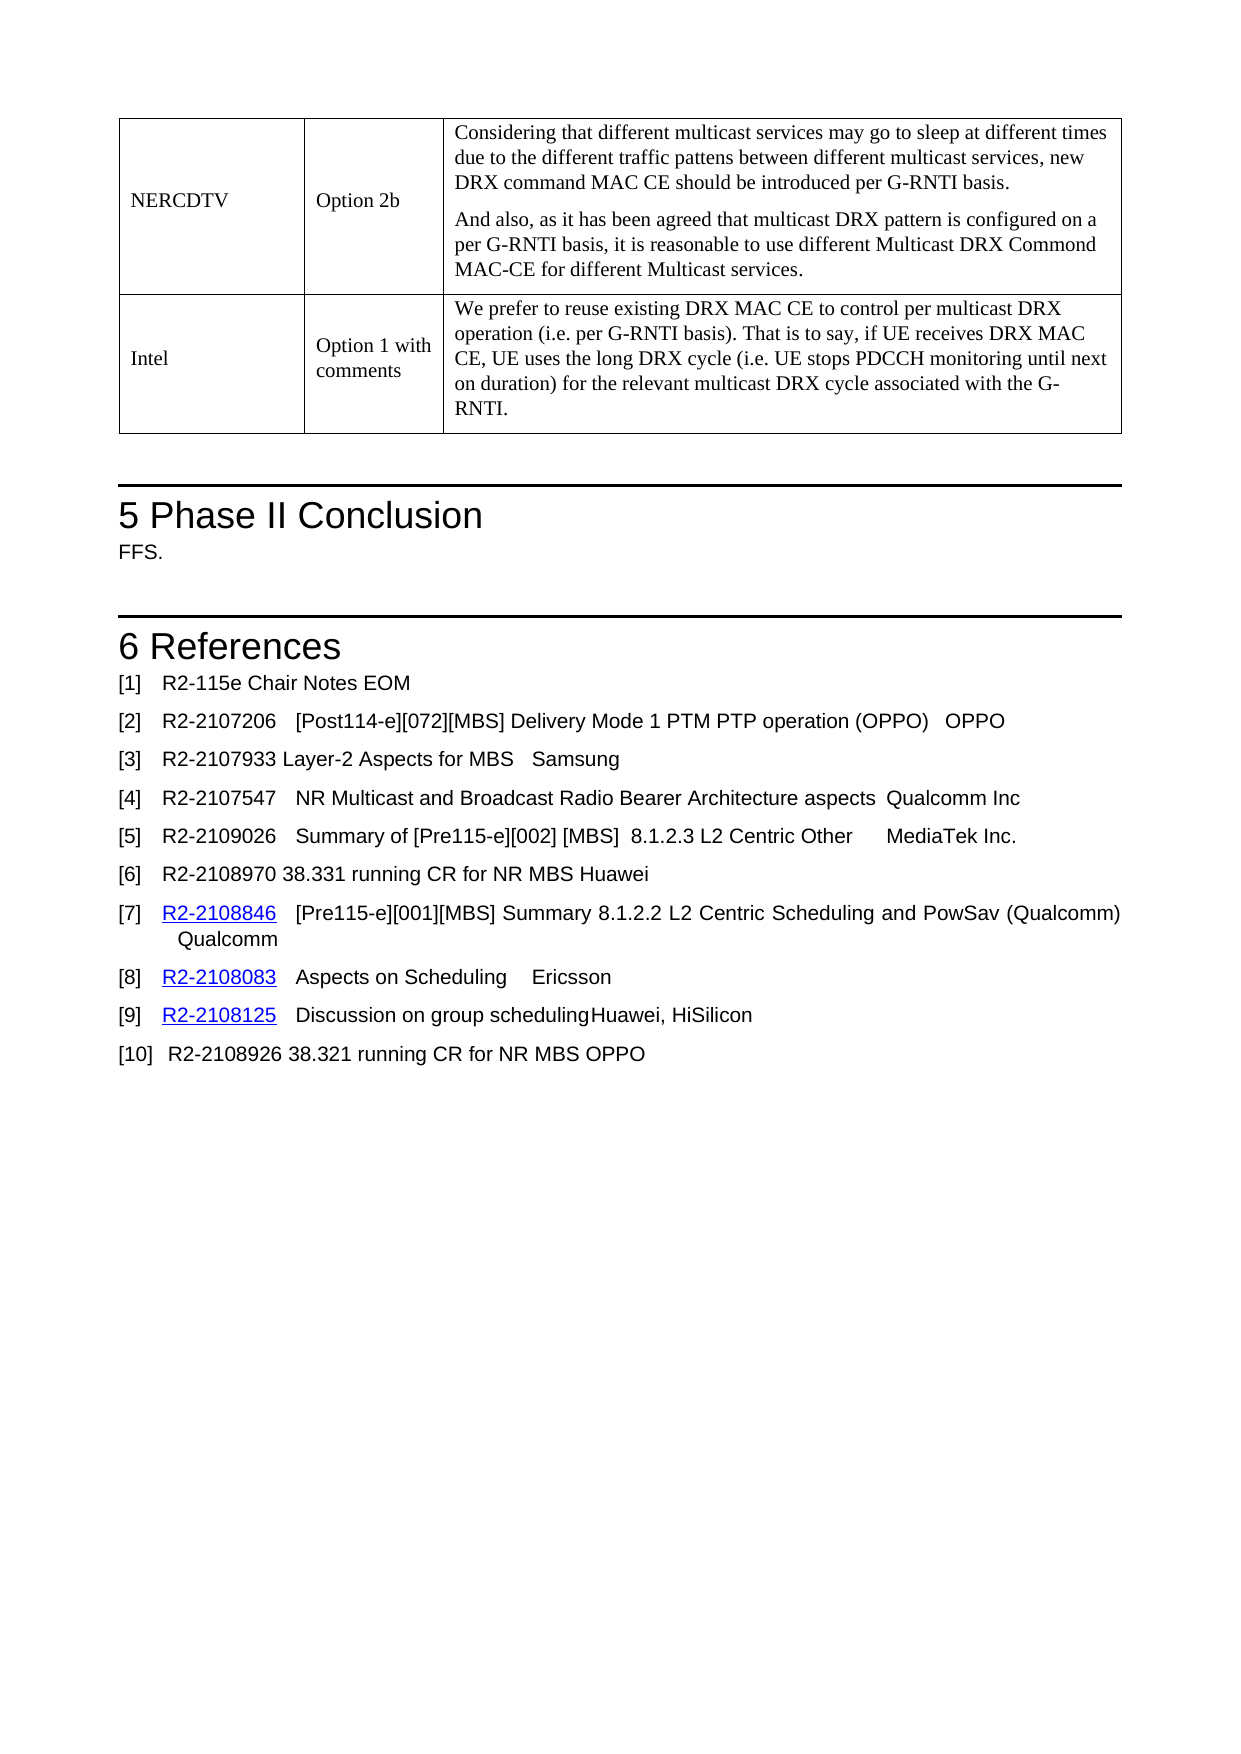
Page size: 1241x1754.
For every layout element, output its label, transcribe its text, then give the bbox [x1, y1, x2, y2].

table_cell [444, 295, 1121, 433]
list R2-2107206 [Post114-e][072][MBS] Delivery Mode 1 PTM PTP operation (OPPO) OPPO [118, 709, 1122, 733]
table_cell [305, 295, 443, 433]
list R2-2107933 Layer-2 Aspects for MBS Samsung [118, 747, 1122, 771]
list R2-2108926 38.321 running CR for NR MBS OPPO [118, 1041, 1122, 1065]
text FFS. [118, 540, 1122, 565]
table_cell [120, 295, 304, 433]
list R2-2108083 Aspects on Scheduling Ericsson [118, 965, 1122, 989]
subtitle 6 References [118, 618, 1122, 667]
list R2-115e Chair Notes EOM [118, 671, 1122, 694]
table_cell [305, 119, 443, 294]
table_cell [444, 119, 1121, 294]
list R2-2109026 Summary of [Pre115-e][002] [MBS] 8.1.2.3 L2 Centric Other MediaTek Inc. [118, 824, 1122, 848]
subtitle 5 Phase II Conclusion [118, 487, 1122, 536]
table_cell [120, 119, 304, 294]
list R2-2107547 NR Multicast and Broadcast Radio Bearer Architecture aspects Qualcomm Inc [118, 786, 1122, 809]
list R2-2108970 38.331 running CR for NR MBS Huawei [118, 862, 1122, 886]
list R2-2108125 Discussion on group scheduling Huawei, HiSilicon [118, 1003, 1122, 1027]
list R2-2108846 [Pre115-e][001][MBS] Summary 8.1.2.2 L2 Centric Scheduling and PowSav (Qualcomm) Qualcomm [118, 901, 1122, 950]
